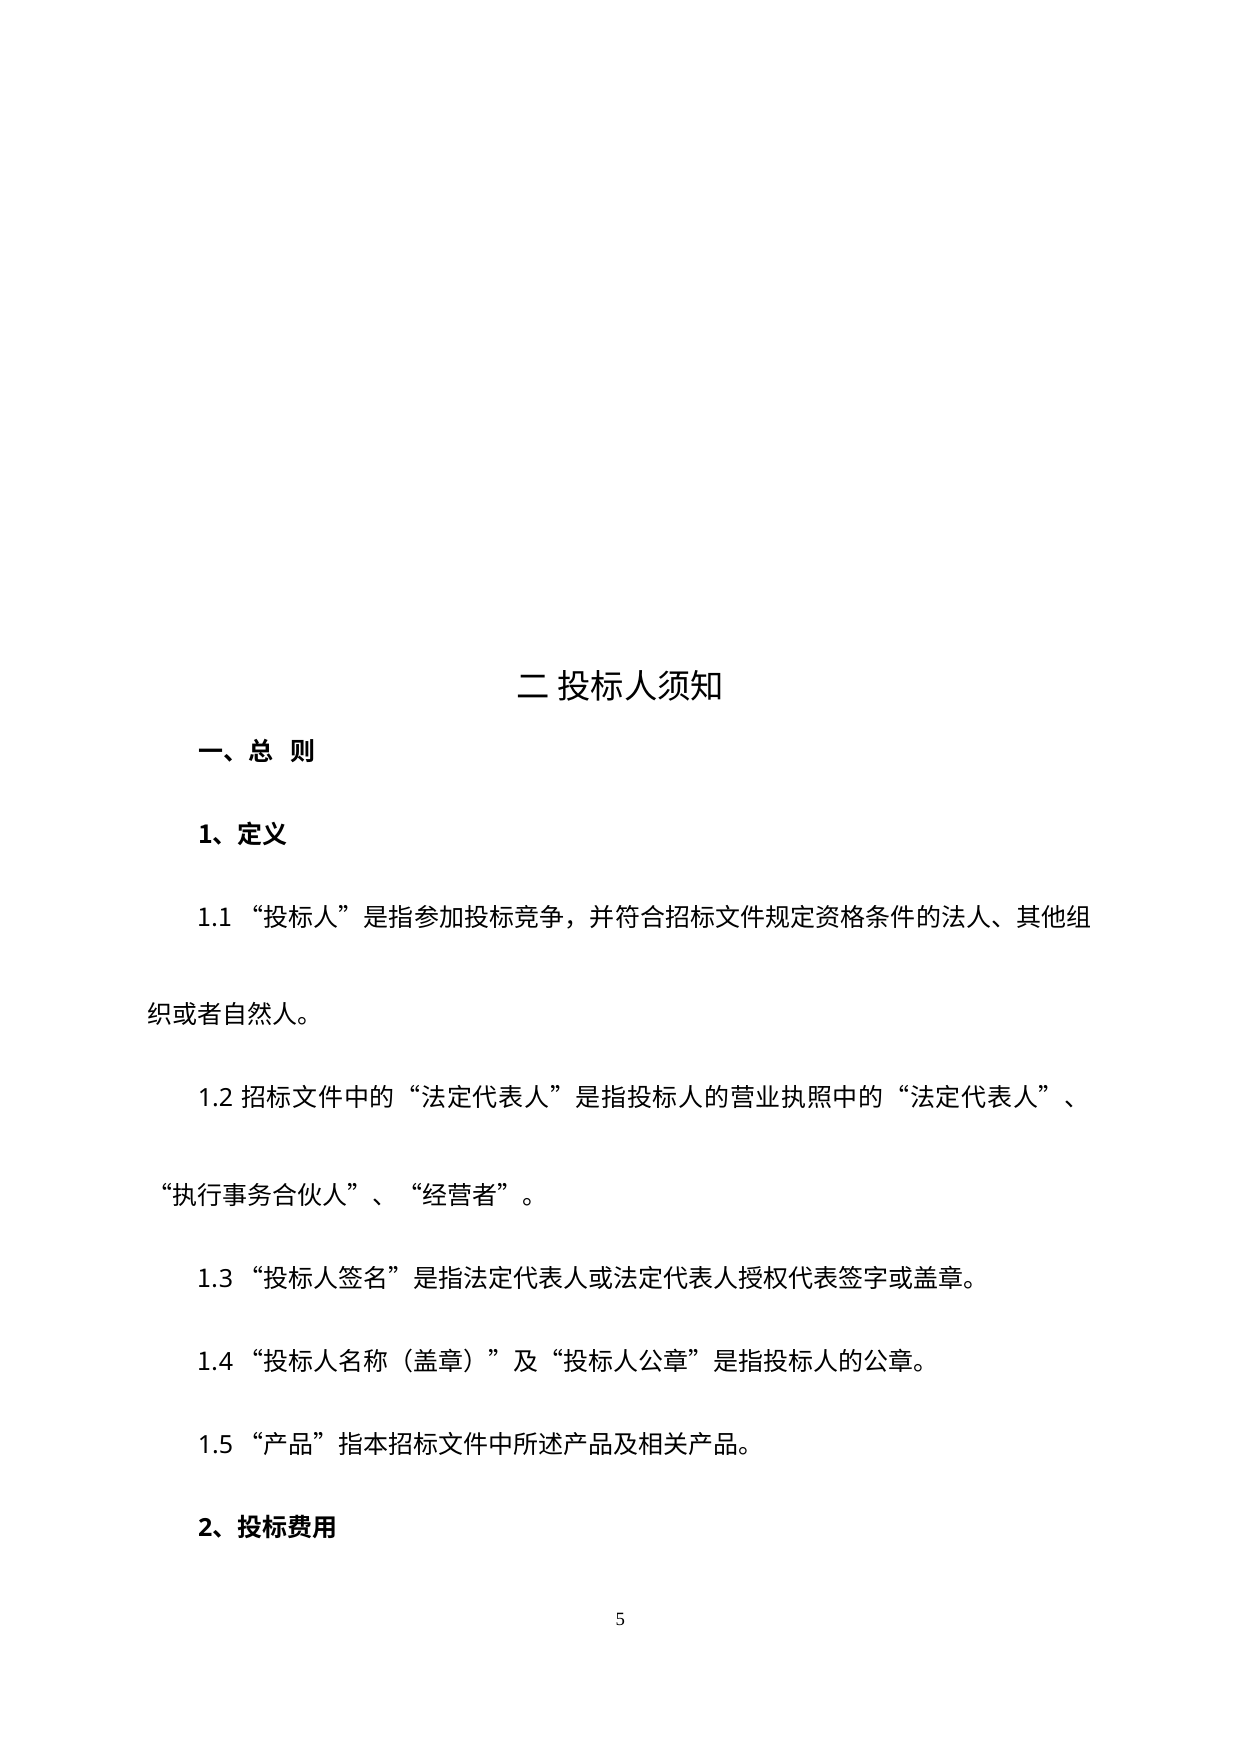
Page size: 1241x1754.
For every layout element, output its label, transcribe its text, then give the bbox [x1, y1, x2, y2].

text 1、定义 [148, 800, 1092, 865]
text 2、投标费用 [148, 1493, 1092, 1558]
text 一、总 则 [148, 717, 1092, 782]
text 1.2 招标文件中的“法定代表人”是指投标人的营业执照中的“法定代表人”、“执行事务合伙人”、“经营者”。 [148, 1063, 1092, 1226]
text 1.5 “产品”指本招标文件中所述产品及相关产品。 [148, 1410, 1092, 1475]
text 1.4 “投标人名称（盖章）”及“投标人公章”是指投标人的公章。 [148, 1327, 1092, 1392]
text 二 投标人须知 [148, 652, 1092, 717]
text 1.1 “投标人”是指参加投标竞争，并符合招标文件规定资格条件的法人、其他组织或者自然人。 [148, 883, 1092, 1045]
text 1.3 “投标人签名”是指法定代表人或法定代表人授权代表签字或盖章。 [148, 1244, 1092, 1309]
